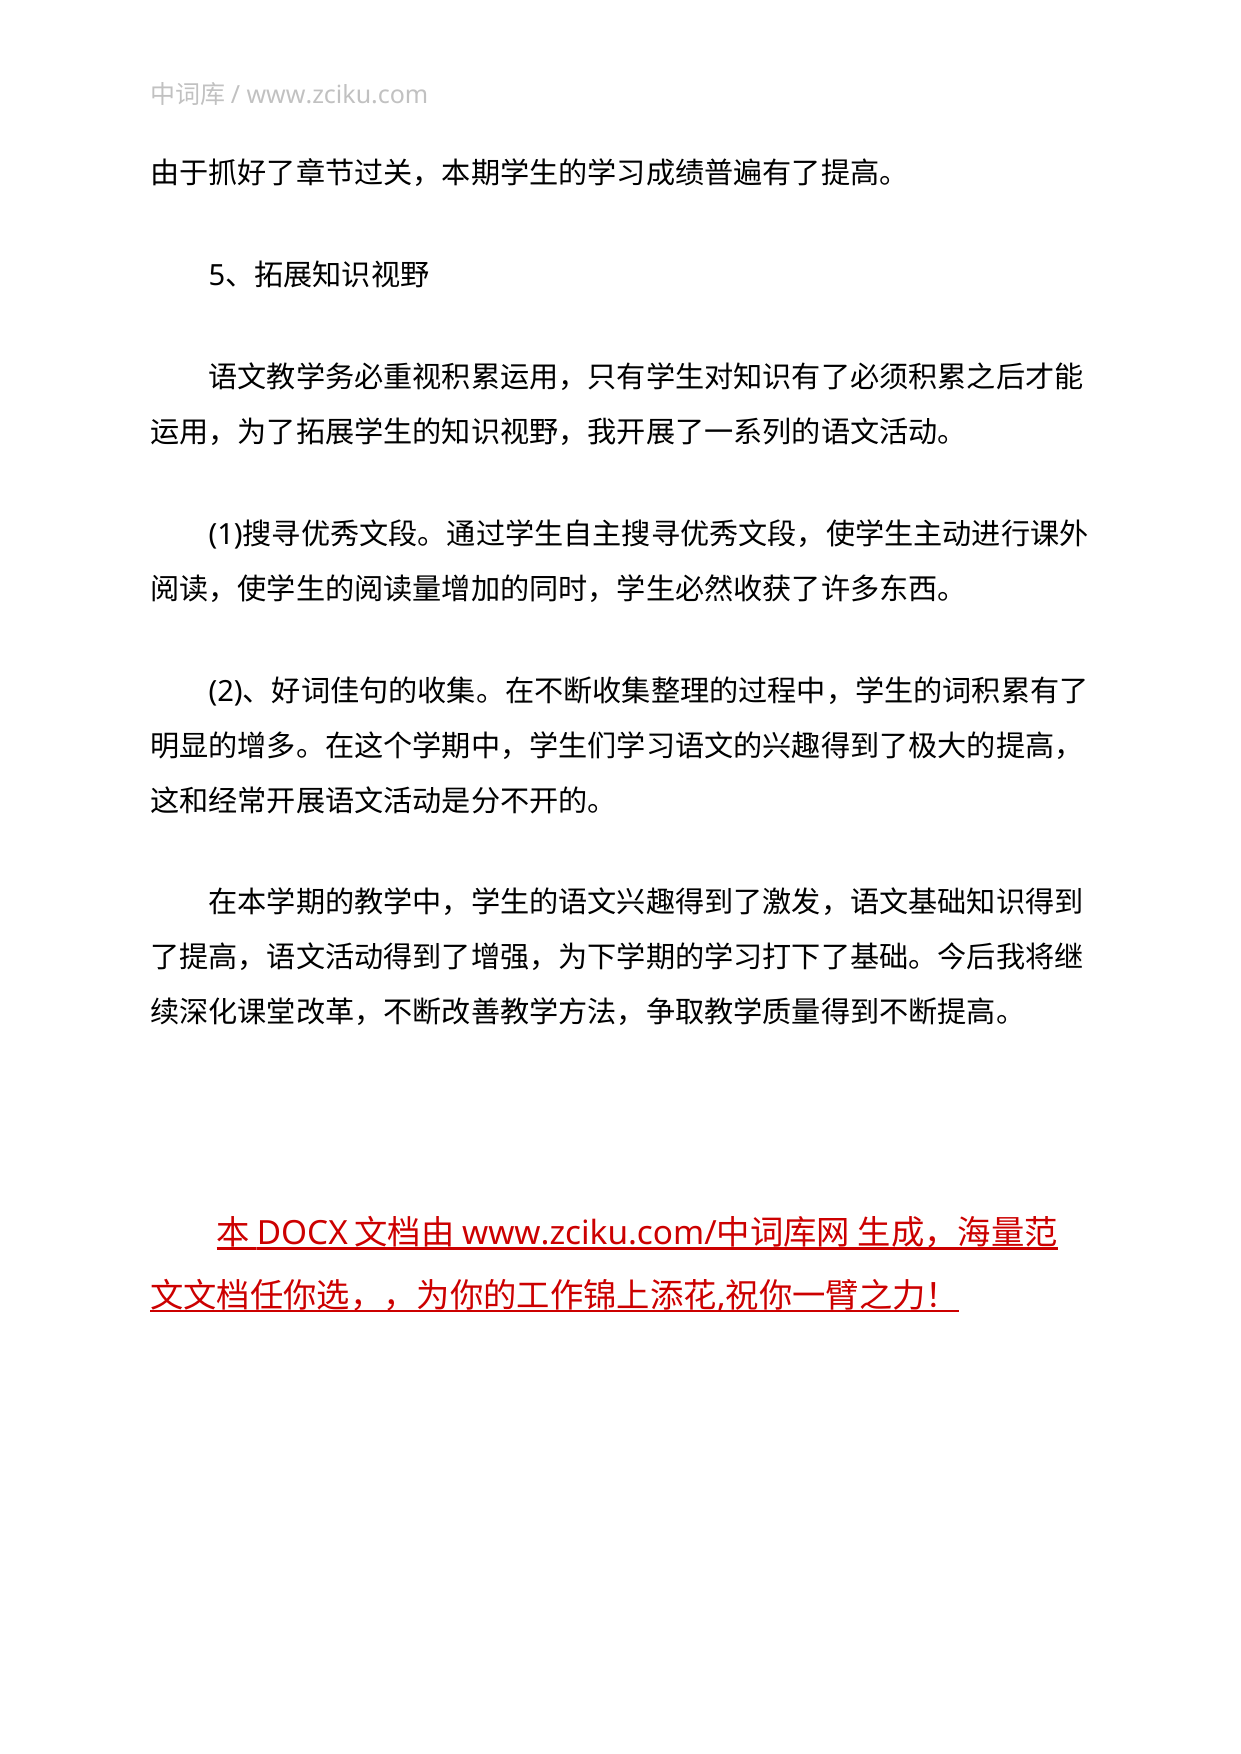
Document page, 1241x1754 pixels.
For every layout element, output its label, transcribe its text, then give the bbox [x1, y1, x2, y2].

text 语文教学务必重视积累运用，只有学生对知识有了必须积累之后才能运用，为了拓展学生的知识视野，我开展了一系列的语文活动。 [150, 354, 1090, 451]
text 在本学期的教学中，学生的语文兴趣得到了激发，语文基础知识得到了提高，语文活动得到了增强，为下学期的学习打下了基础。今后我将继续深化课堂改革，不断改善教学方法，争取教学质量得到不断提高。 [150, 879, 1090, 1031]
text (2)、好词佳句的收集。在不断收集整理的过程中，学生的词积累有了明显的增多。在这个学期中，学生们学习语文的兴趣得到了极大的提高，这和经常开展语文活动是分不开的。 [150, 667, 1090, 819]
text (1)搜寻优秀文段。通过学生自主搜寻优秀文段，使学生主动进行课外阅读，使学生的阅读量增加的同时，学生必然收获了许多东西。 [150, 510, 1090, 608]
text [150, 150, 1090, 192]
text 本DOCX文档由 www.zciku.com/中词库网 生成，海量范文文档任你选，，为你的工作锦上添花,祝你一臂之力！ [150, 1206, 1090, 1317]
text 5、拓展知识视野 [150, 252, 1090, 294]
